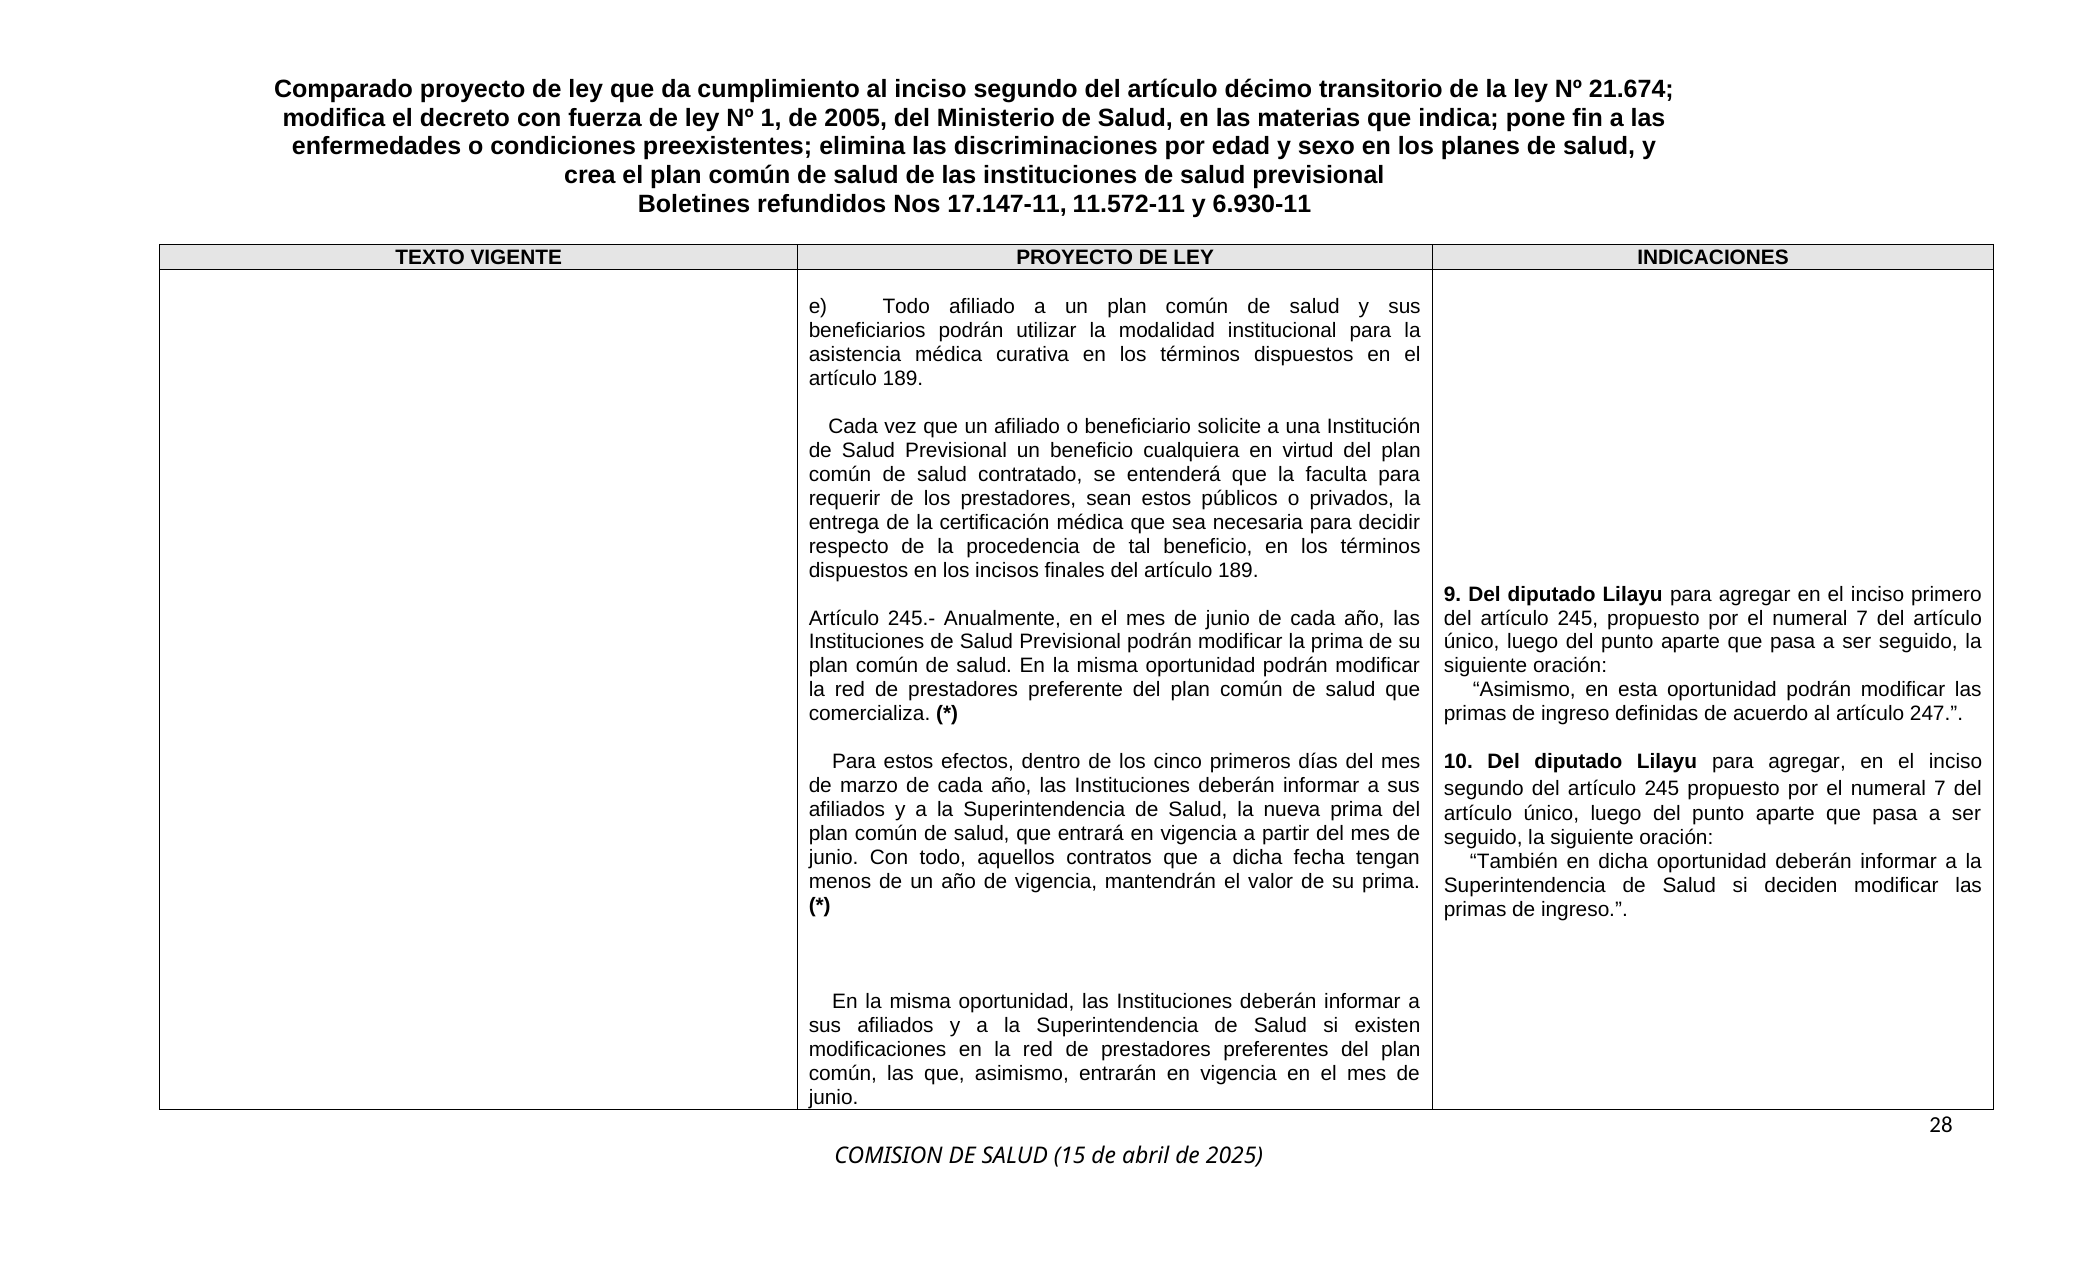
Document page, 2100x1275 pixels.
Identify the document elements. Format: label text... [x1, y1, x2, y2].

table_cell [160, 270, 797, 1108]
table_header PROYECTO DE LEY [798, 245, 1432, 269]
table_header INDICACIONES [1433, 245, 1993, 269]
table_header TEXTO VIGENTE [160, 245, 797, 269]
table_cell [1433, 270, 1993, 1108]
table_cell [798, 270, 1432, 1108]
